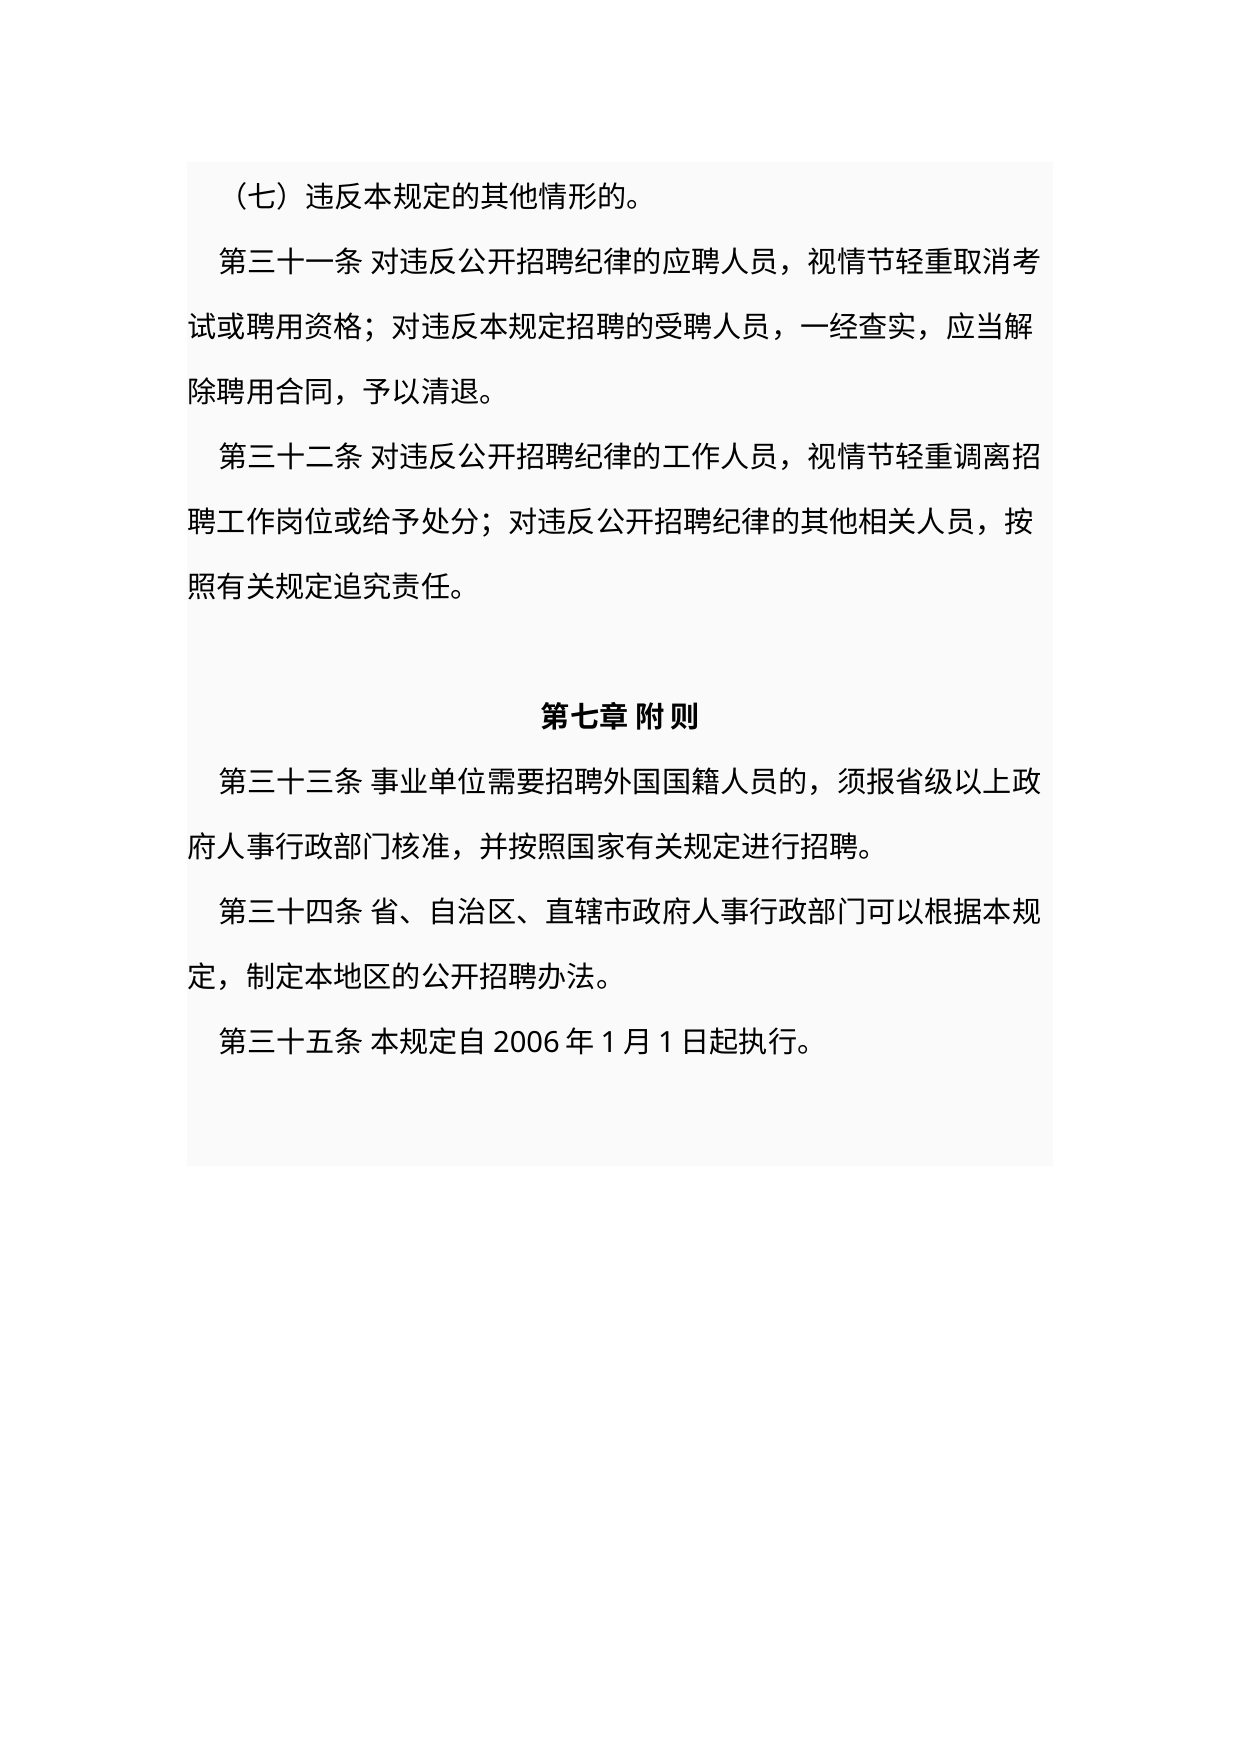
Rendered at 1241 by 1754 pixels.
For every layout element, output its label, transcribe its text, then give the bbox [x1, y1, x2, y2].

text 第三十二条 对违反公开招聘纪律的工作人员，视情节轻重调离招聘工作岗位或给予处分；对违反公开招聘纪律的其他相关人员，按照有关规定追究责任。 [187, 422, 1053, 617]
text 第七章 附 则 [187, 682, 1053, 747]
text 第三十五条 本规定自起执行。 [187, 1007, 1053, 1072]
text 第三十一条 对违反公开招聘纪律的应聘人员，视情节轻重取消考试或聘用资格；对违反本规定招聘的受聘人员，一经查实，应当解除聘用合同，予以清退。 [187, 227, 1053, 422]
text （七）违反本规定的其他情形的。 [187, 162, 1053, 227]
text 第三十四条 省、自治区、直辖市政府人事行政部门可以根据本规定，制定本地区的公开招聘办法。 [187, 877, 1053, 1007]
text 第三十三条 事业单位需要招聘外国国籍人员的，须报省级以上政府人事行政部门核准，并按照国家有关规定进行招聘。 [187, 747, 1053, 877]
